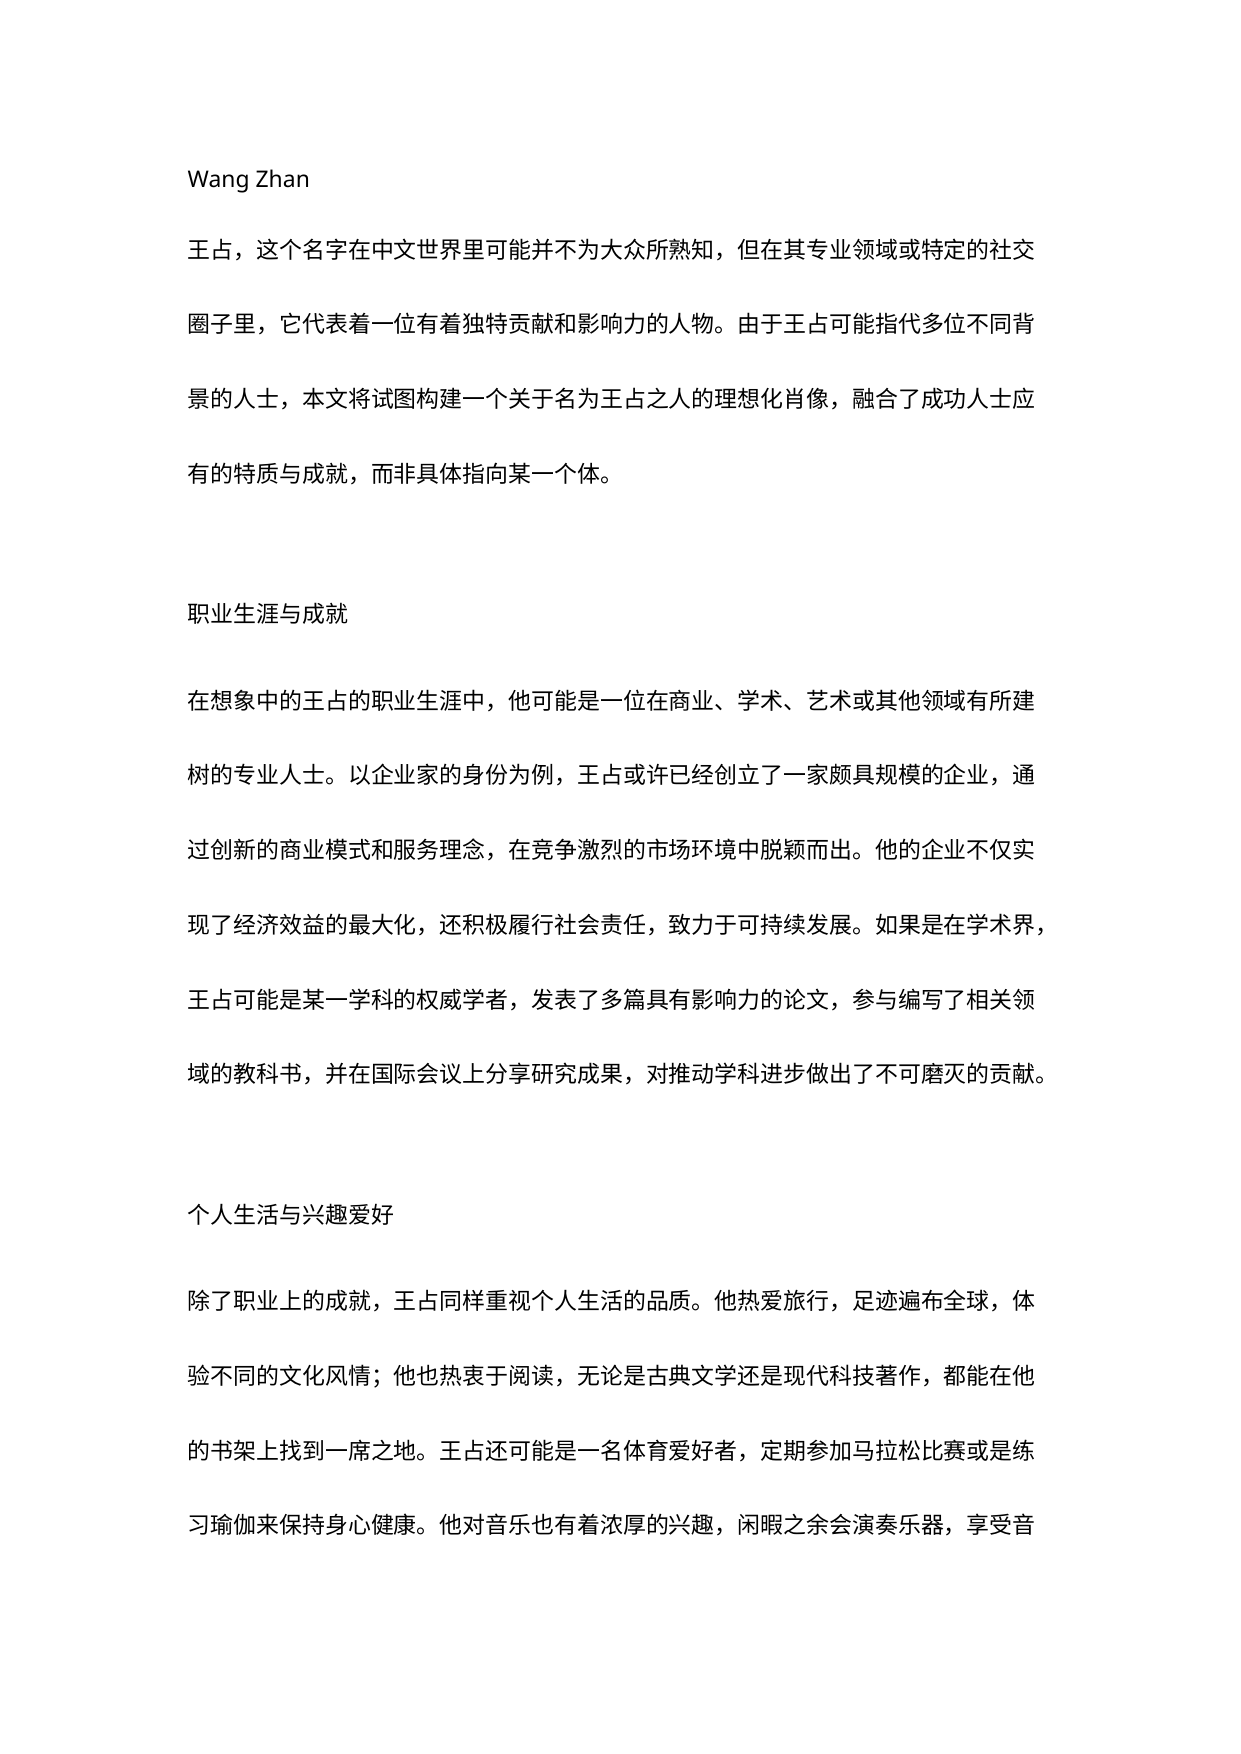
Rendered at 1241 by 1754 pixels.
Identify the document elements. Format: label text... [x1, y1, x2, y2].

text 职业生涯与成就 [187, 580, 1053, 645]
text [187, 1267, 1053, 1556]
text 在想象中的王占的职业生涯中，他可能是一位在商业、学术、艺术或其他领域有所建树的专业人士。以企业家的身份为例，王占或许已经创立了一家颇具规模的企业，通过创新的商业模式和服务理念，在竞争激烈的市场环境中脱颖而出。他的企业不仅实现了经济效益的最大化，还积极履行社会责任，致力于可持续发展。如果是在学术界，王占可能是某一学科的权威学者，发表了多篇具有影响力的论文，参与编写了相关领域的教科书，并在国际会议上分享研究成果，对推动学科进步做出了不可磨灭的贡献。 [187, 667, 1053, 1105]
text 个人生活与兴趣爱好 [187, 1181, 1053, 1246]
text Wang Zhan [187, 162, 1053, 194]
text 王占，这个名字在中文世界里可能并不为大众所熟知，但在其专业领域或特定的社交圈子里，它代表着一位有着独特贡献和影响力的人物。由于王占可能指代多位不同背景的人士，本文将试图构建一个关于名为王占之人的理想化肖像，融合了成功人士应有的特质与成就，而非具体指向某一个体。 [187, 216, 1053, 505]
